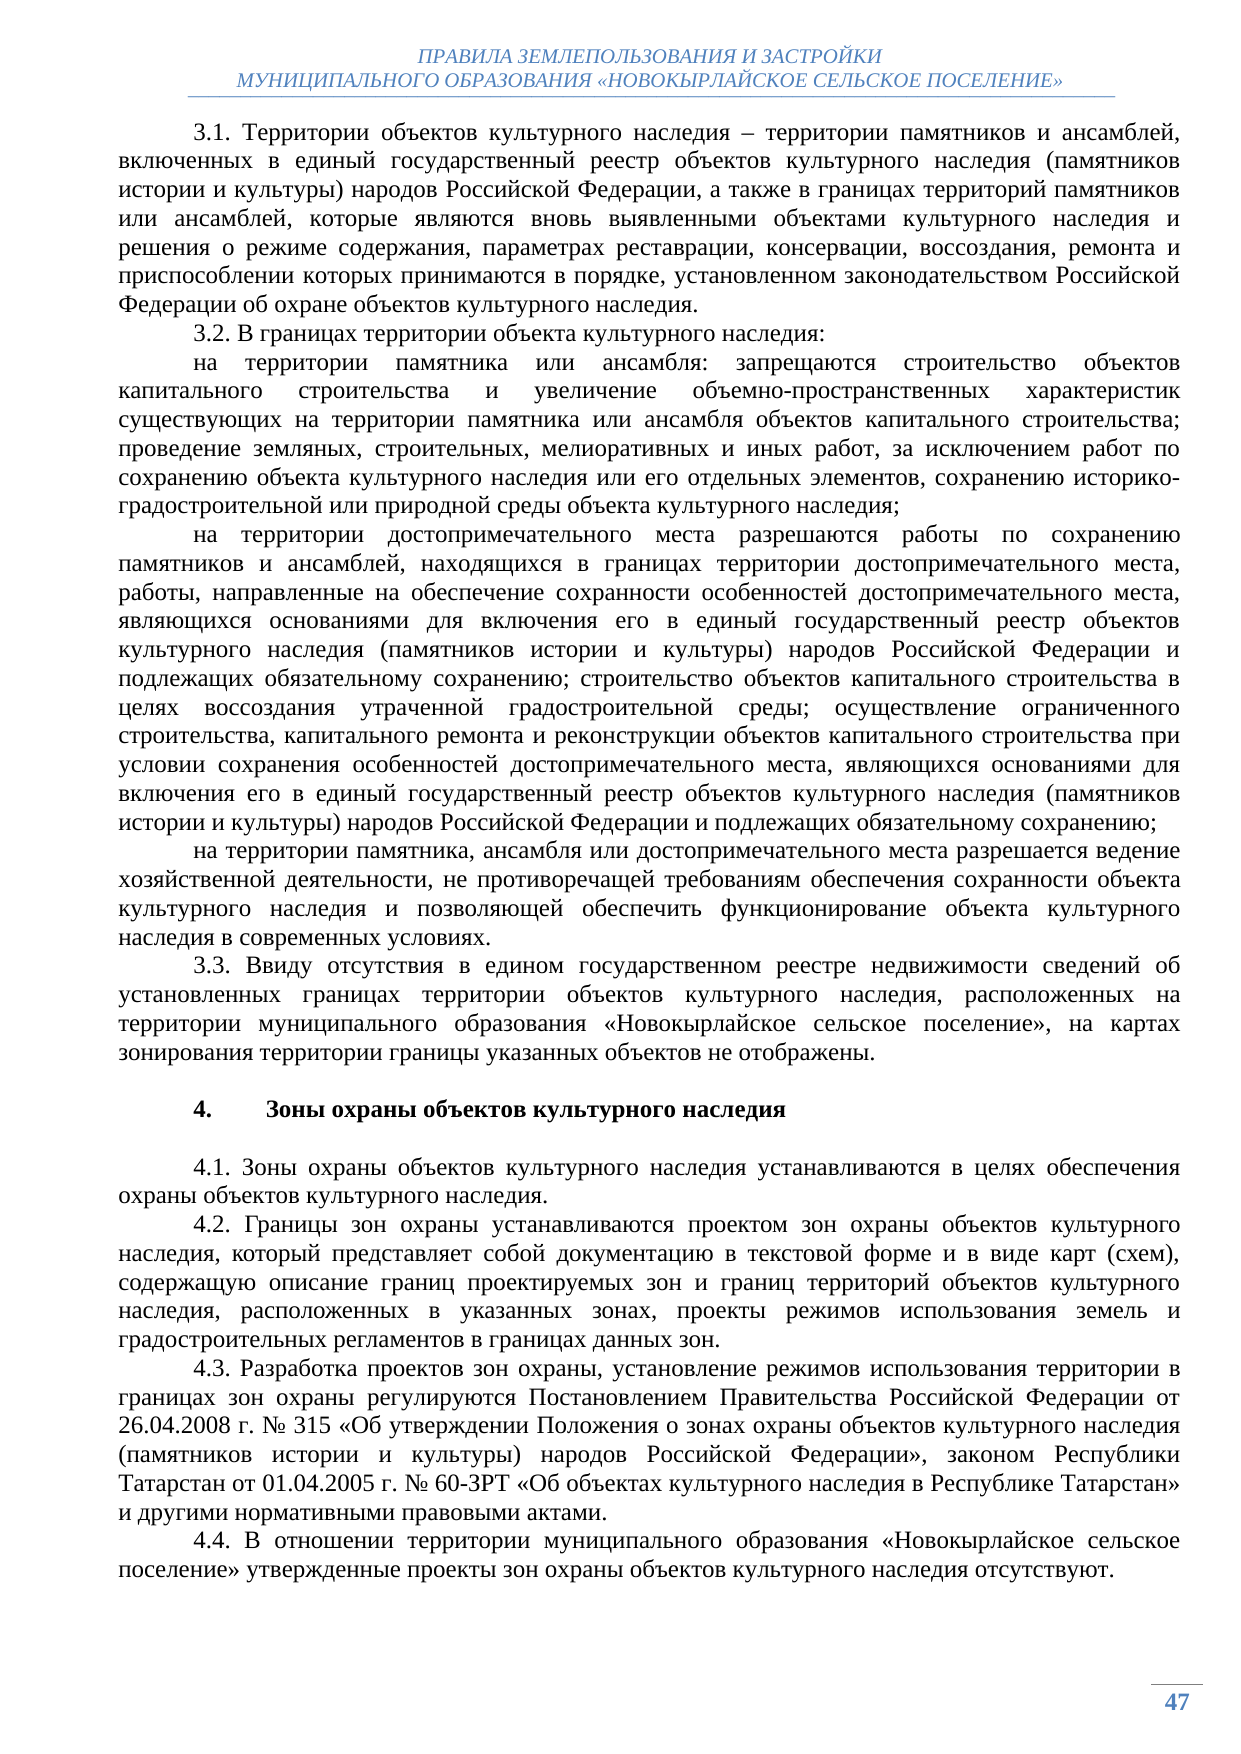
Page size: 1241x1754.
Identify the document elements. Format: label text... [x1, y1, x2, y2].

text 3.3. Ввиду отсутствия в едином государственном реестре недвижимости сведений об установленных границах территории объектов культурного наследия, расположенных на территории муниципального образования «Новокырлайское сельское поселение», на картах зонирования территории границы указанных объектов не отображены. [118, 950, 1181, 1065]
text 3.2. В границах территории объекта культурного наследия: [118, 318, 1181, 347]
text 3.1. Территории объектов культурного наследия – территории памятников и ансамблей, включенных в единый государственный реестр объектов культурного наследия (памятников истории и культуры) народов Российской Федерации, а также в границах территорий памятников или ансамблей, которые являются вновь выявленными объектами культурного наследия и решения о режиме содержания, параметрах реставрации, консервации, воссоздания, ремонта и приспособлении которых принимаются в порядке, установленном законодательством Российской Федерации об охране объектов культурного наследия. [118, 117, 1181, 318]
text 4.1. Зоны охраны объектов культурного наследия устанавливаются в целях обеспечения охраны объектов культурного наследия. [118, 1152, 1181, 1209]
text 4.2. Границы зон охраны устанавливаются проектом зон охраны объектов культурного наследия, который представляет собой документацию в текстовой форме и в виде карт (схем), содержащую описание границ проектируемых зон и границ территорий объектов культурного наследия, расположенных в указанных зонах, проекты режимов использования земель и градостроительных регламентов в границах данных зон. [118, 1209, 1181, 1353]
list Зоны охраны объектов культурного наследия [118, 1094, 1181, 1123]
text 4.4. В отношении территории муниципального образования «Новокырлайское сельское поселение» утвержденные проекты зон охраны объектов культурного наследия отсутствуют. [118, 1525, 1181, 1583]
text 4.3. Разработка проектов зон охраны, установление режимов использования территории в границах зон охраны регулируются Постановлением Правительства Российской Федерации от 26.04.2008 г. № 315 «Об утверждении Положения о зонах охраны объектов культурного наследия (памятников истории и культуры) народов Российской Федерации», законом Республики Татарстан от 01.04.2005 г. № 60-ЗРТ «Об объектах культурного наследия в Республике Татарстан» и другими нормативными правовыми актами. [118, 1353, 1181, 1525]
text на территории памятника или ансамбля: запрещаются строительство объектов капитального строительства и увеличение объемно-пространственных характеристик существующих на территории памятника или ансамбля объектов капитального строительства; проведение земляных, строительных, мелиоративных и иных работ, за исключением работ по сохранению объекта культурного наследия или его отдельных элементов, сохранению историко-градостроительной или природной среды объекта культурного наследия; [118, 347, 1181, 519]
text на территории достопримечательного места разрешаются работы по сохранению памятников и ансамблей, находящихся в границах территории достопримечательного места, работы, направленные на обеспечение сохранности особенностей достопримечательного места, являющихся основаниями для включения его в единый государственный реестр объектов культурного наследия (памятников истории и культуры) народов Российской Федерации и подлежащих обязательному сохранению; строительство объектов капитального строительства в целях воссоздания утраченной градостроительной среды; осуществление ограниченного строительства, капитального ремонта и реконструкции объектов капитального строительства при условии сохранения особенностей достопримечательного места, являющихся основаниями для включения его в единый государственный реестр объектов культурного наследия (памятников истории и культуры) народов Российской Федерации и подлежащих обязательному сохранению; [118, 519, 1181, 835]
text на территории памятника, ансамбля или достопримечательного места разрешается ведение хозяйственной деятельности, не противоречащей требованиям обеспечения сохранности объекта культурного наследия и позволяющей обеспечить функционирование объекта культурного наследия в современных условиях. [118, 835, 1181, 950]
